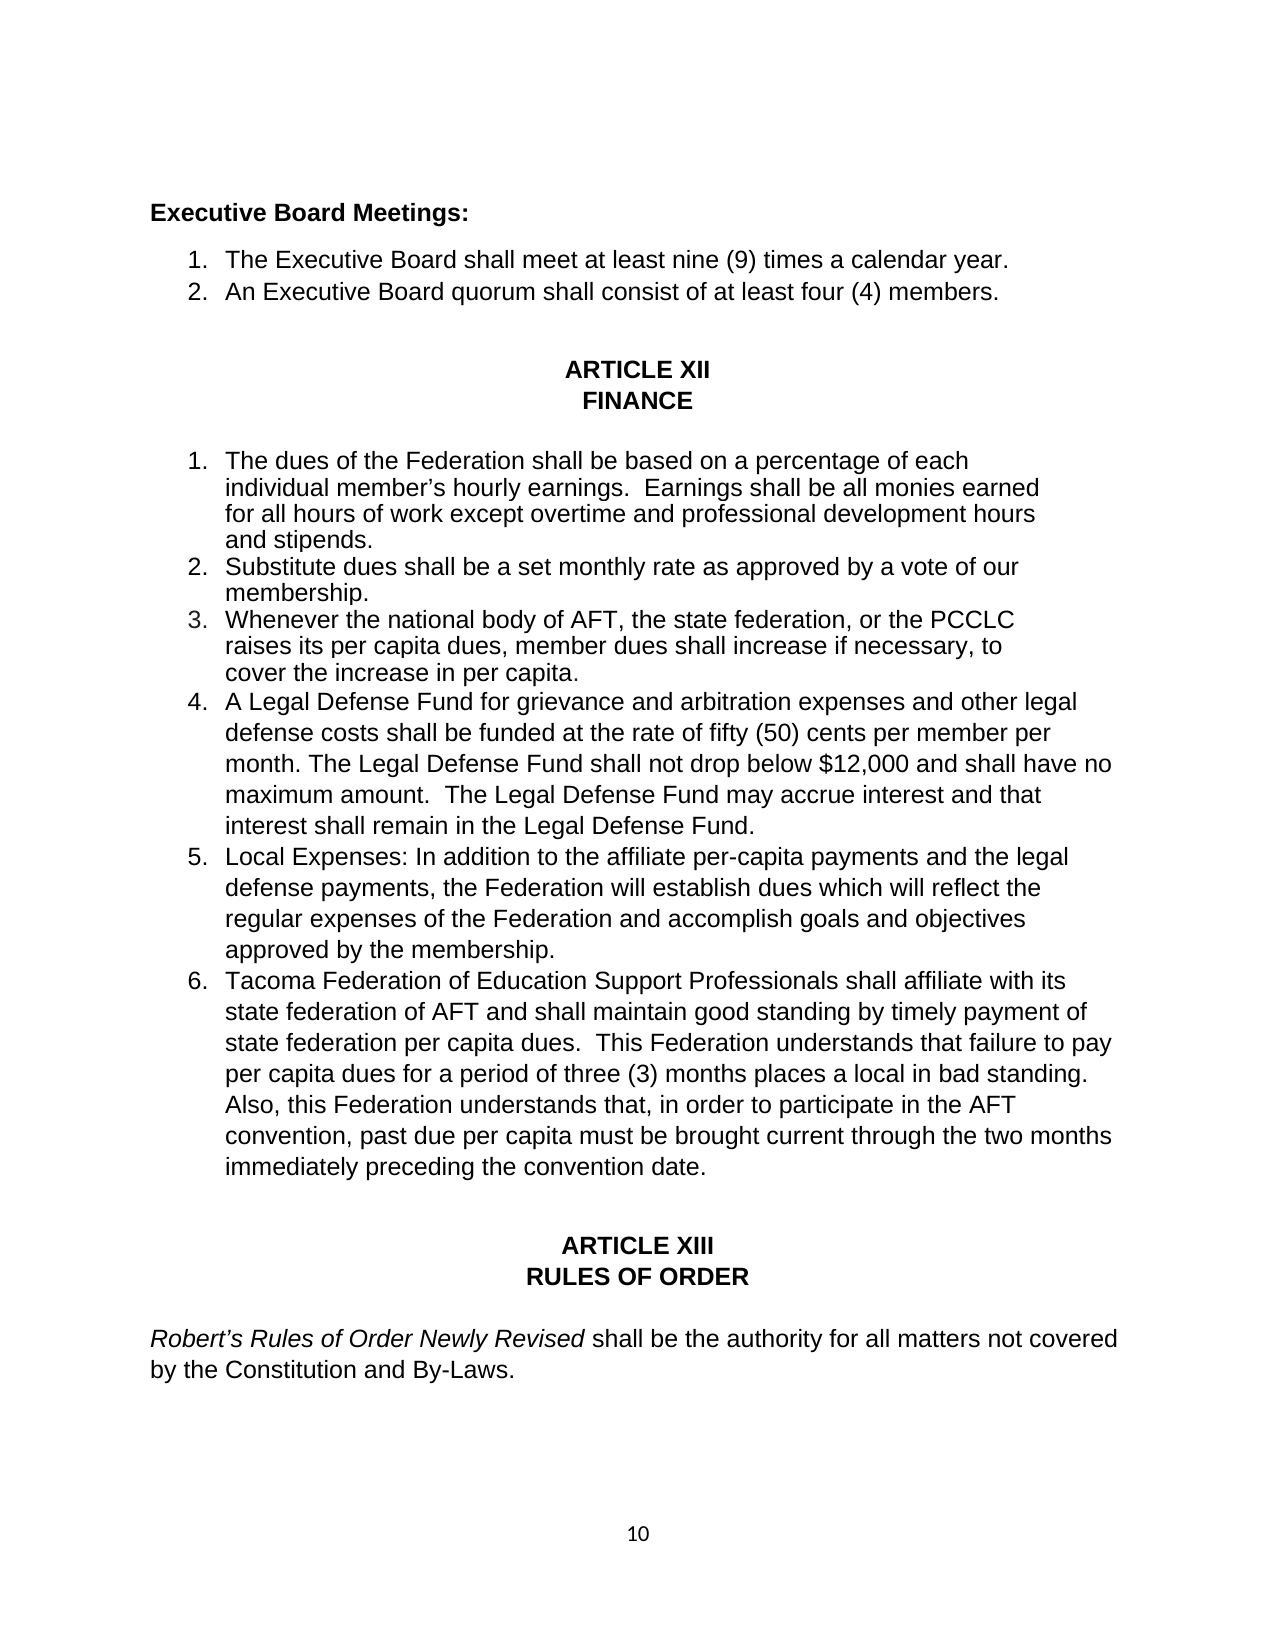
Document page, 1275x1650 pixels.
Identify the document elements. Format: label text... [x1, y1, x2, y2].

text RULES OF ORDER [150, 1262, 1125, 1291]
list An Executive Board quorum shall consist of at least four (4) members. [187, 276, 1125, 305]
text FINANCE [150, 386, 1125, 415]
list A Legal Defense Fund for grievance and arbitration expenses and other legal defense costs shall be funded at the rate of fifty (50) cents per member per month. The Legal Defense Fund shall not drop below $12,000 and shall have no maximum amount. The Legal Defense Fund may accrue interest and that interest shall remain in the Legal Defense Fund. [187, 686, 1125, 839]
text Robert’s Rules of Order Newly Revised shall be the authority for all matters not covered by the Constitution and By-Laws. [150, 1324, 1125, 1384]
list The Executive Board shall meet at least nine (9) times a calendar year. [187, 245, 1125, 274]
list The dues of the Federation shall be based on a percentage of each individual member’s hourly earnings. Earnings shall be all monies earned for all hours of work except overtime and professional development hours and stipends. [374, 448, 1055, 554]
text ARTICLE XII [150, 355, 1125, 384]
text Executive Board Meetings: [150, 198, 1125, 226]
list Local Expenses: In addition to the affiliate per-capita payments and the legal defense payments, the Federation will establish dues which will reflect the regular expenses of the Federation and accomplish goals and objectives approved by the membership. [187, 842, 1125, 963]
list Whenever the national body of AFT, the state federation, or the PCCLC raises its per capita dues, member dues shall increase if necessary, to cover the increase in per capita. [187, 607, 1055, 686]
list Tacoma Federation of Education Support Professionals shall affiliate with its state federation of AFT and shall maintain good standing by timely payment of state federation per capita dues. This Federation understands that failure to pay per capita dues for a period of three (3) months places a local in bad standing. Also, this Federation understands that, in order to participate in the AFT convention, past due per capita must be brought current through the two months immediately preceding the convention date. [187, 966, 1125, 1181]
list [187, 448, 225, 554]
text ARTICLE XIII [150, 1231, 1125, 1259]
list Substitute dues shall be a set monthly rate as approved by a vote of our membership. [369, 554, 1055, 607]
